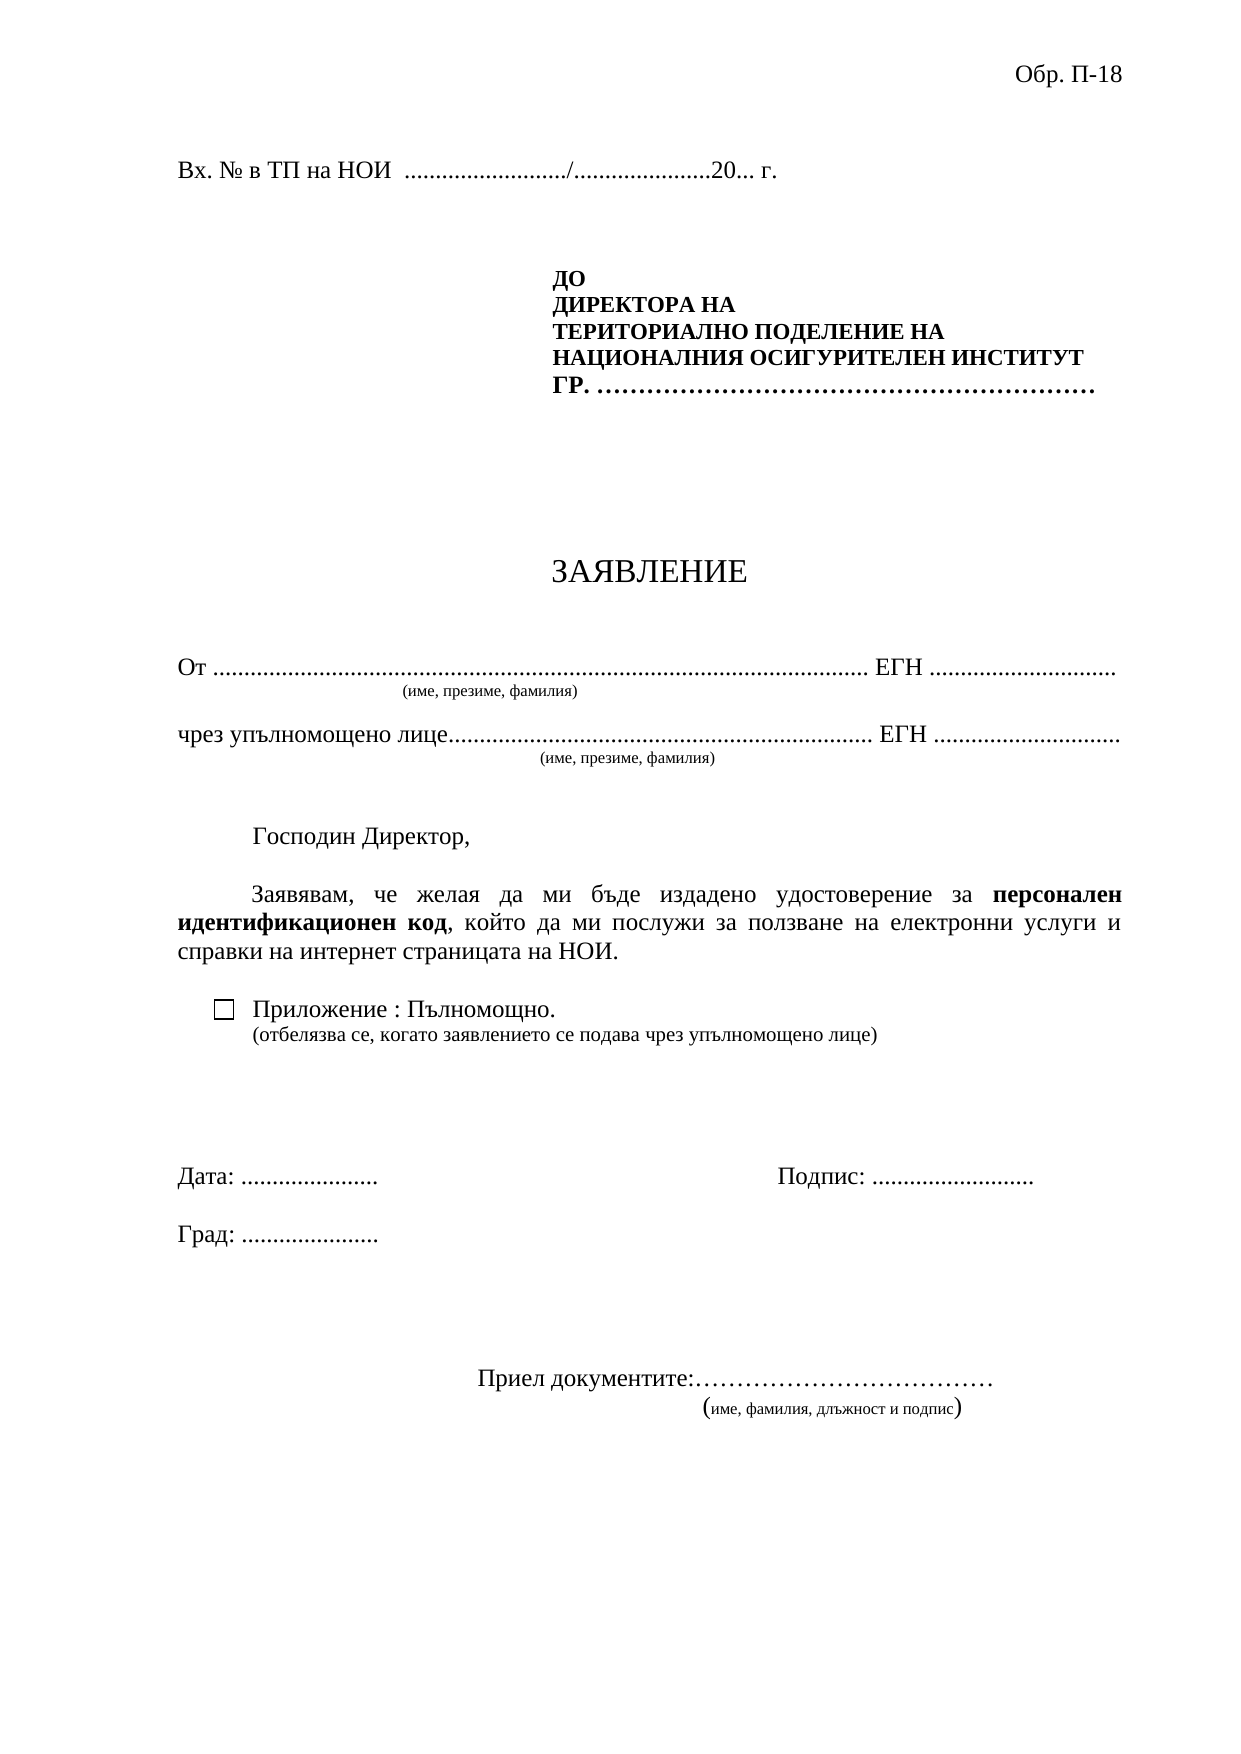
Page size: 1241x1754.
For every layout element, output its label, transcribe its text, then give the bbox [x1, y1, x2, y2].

text НАЦИОНАЛНИЯ ОСИГУРИТЕЛЕН ИНСТИТУТ [177, 344, 1122, 371]
text Господин Директор, [177, 821, 1122, 850]
text чрез упълномощено лице.................................................................... ЕГН .............................. [177, 719, 1122, 748]
text Град: ...................... [177, 1219, 1122, 1248]
text ГР. …………………………………………………… [177, 371, 1122, 399]
text Приел документите:……………………………… [402, 1363, 1122, 1391]
text Заявявам, че желая да ми бъде издадено удостоверение за персонален идентификационен код, който да ми послужи за ползване на електронни услуги и справки на интернет страницата на НОИ. [177, 879, 1122, 965]
text (име, презиме, фамилия) [327, 748, 1122, 767]
text ДО [177, 265, 1122, 291]
text Дата: ...................... Подпис: .......................... [177, 1161, 1122, 1190]
text (отбелязва се, когато заявлението се подава чрез упълномощено лице) [177, 1022, 1122, 1046]
text (име, фамилия, длъжност и подпис) [627, 1391, 1122, 1420]
text ДИРЕКТОРА НА [177, 291, 1122, 318]
text (име, презиме, фамилия) [327, 681, 1122, 700]
subtitle Вх. № в ТП на НОИ ........................../......................20... г. [177, 155, 1122, 184]
subtitle ЗАЯВЛЕНИЕ [177, 552, 1122, 590]
text Приложение : Пълномощно. [177, 994, 1122, 1022]
text ТЕРИТОРИАЛНО ПОДЕЛЕНИЕ НА [177, 318, 1122, 344]
text От ......................................................................................................... ЕГН .............................. [177, 652, 1122, 681]
